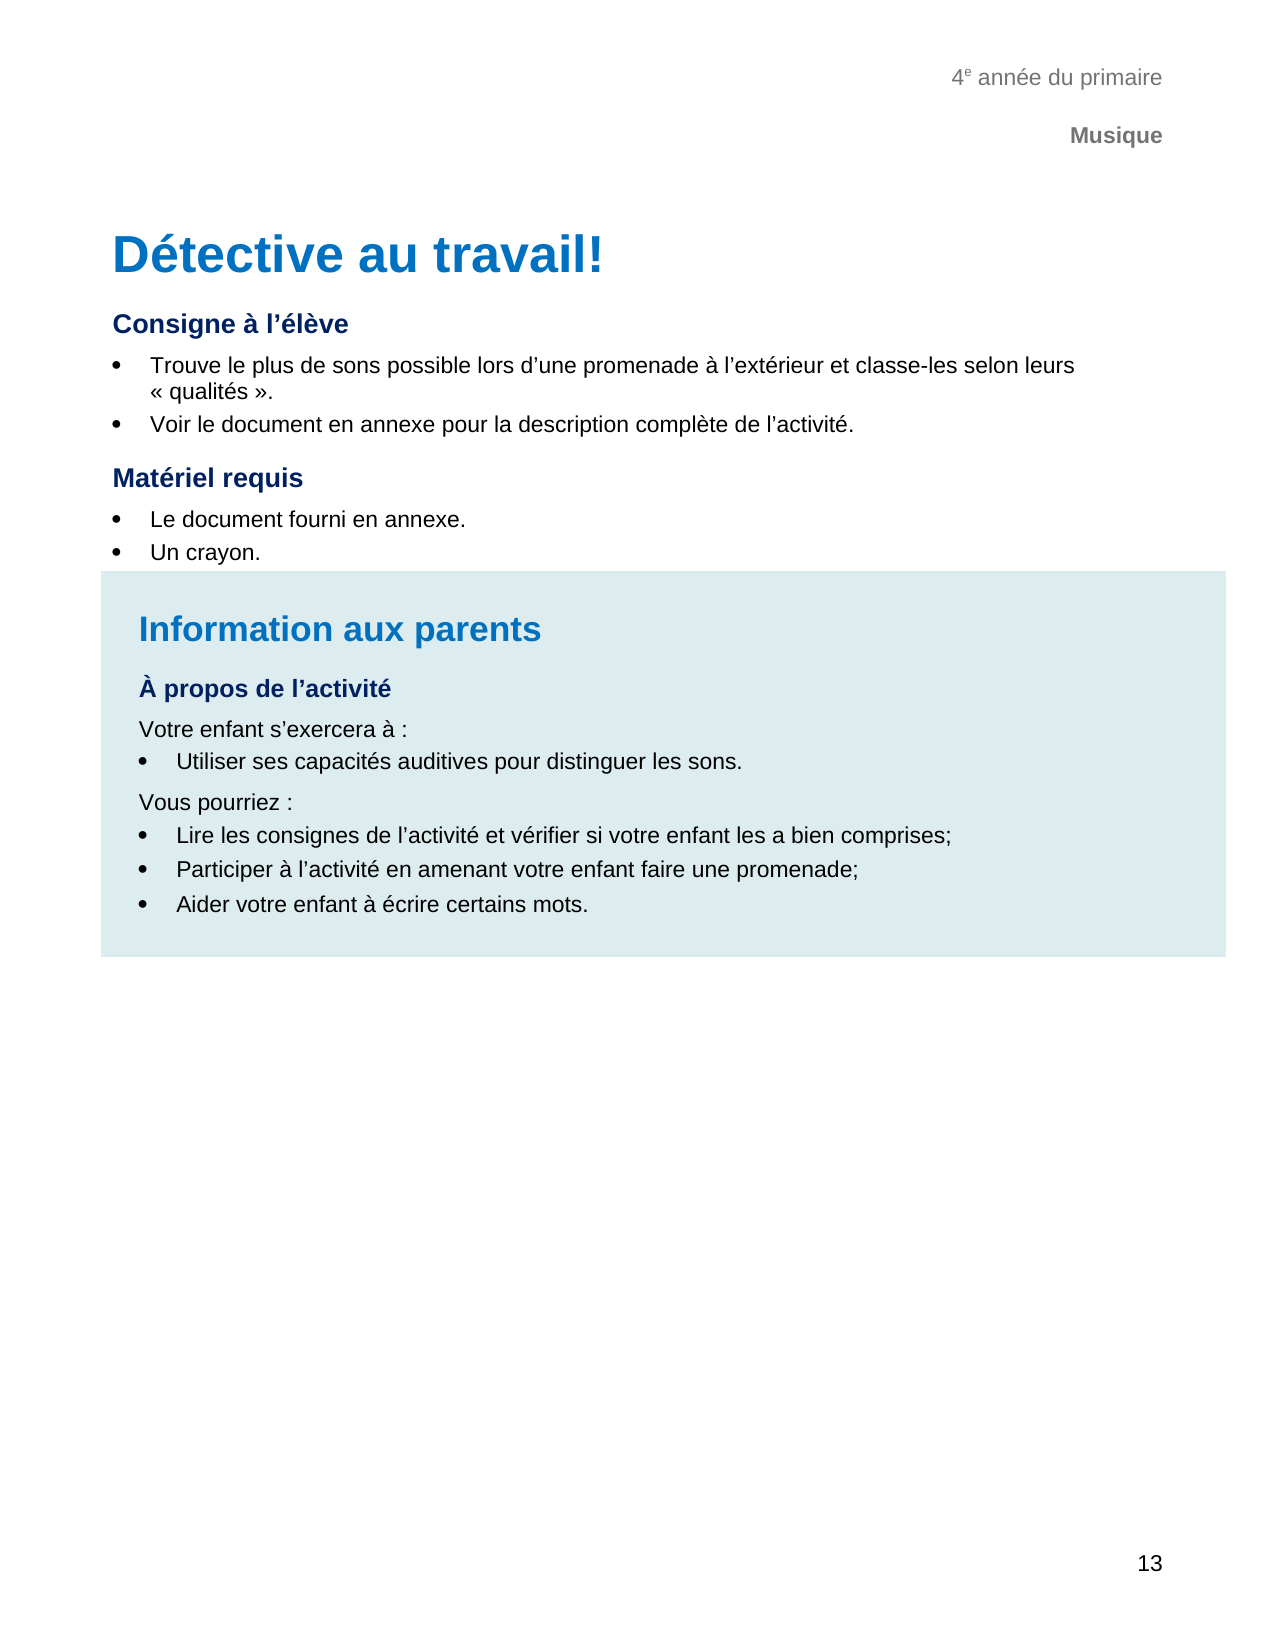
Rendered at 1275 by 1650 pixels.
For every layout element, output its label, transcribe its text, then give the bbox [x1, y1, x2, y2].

text Musique [112, 122, 1162, 148]
text Consigne à l’élève [112, 308, 1162, 339]
text Matériel requis [112, 462, 1083, 493]
list Voir le document en annexe pour la description complète de l’activité. [112, 411, 1162, 437]
list Le document fourni en annexe. [112, 506, 1162, 532]
list Trouve le plus de sons possible lors d’une promenade à l’extérieur et classe-les selon leurs « qualités ». [112, 352, 1162, 404]
list Un crayon. [112, 538, 1162, 565]
table_header Information aux parents À propos de l’activité Votre enfant s’exercera à : Utiliser ses capacités auditives pour distinguer les sons. Vous pourriez : Lire les consignes de l’activité et vérifier si votre enfant les a bien comprises; Participer à l’activité en amenant votre enfant faire une promenade; Aider votre enfant à écrire certains mots. [101, 571, 1226, 957]
text Détective au travail! [112, 223, 1162, 283]
